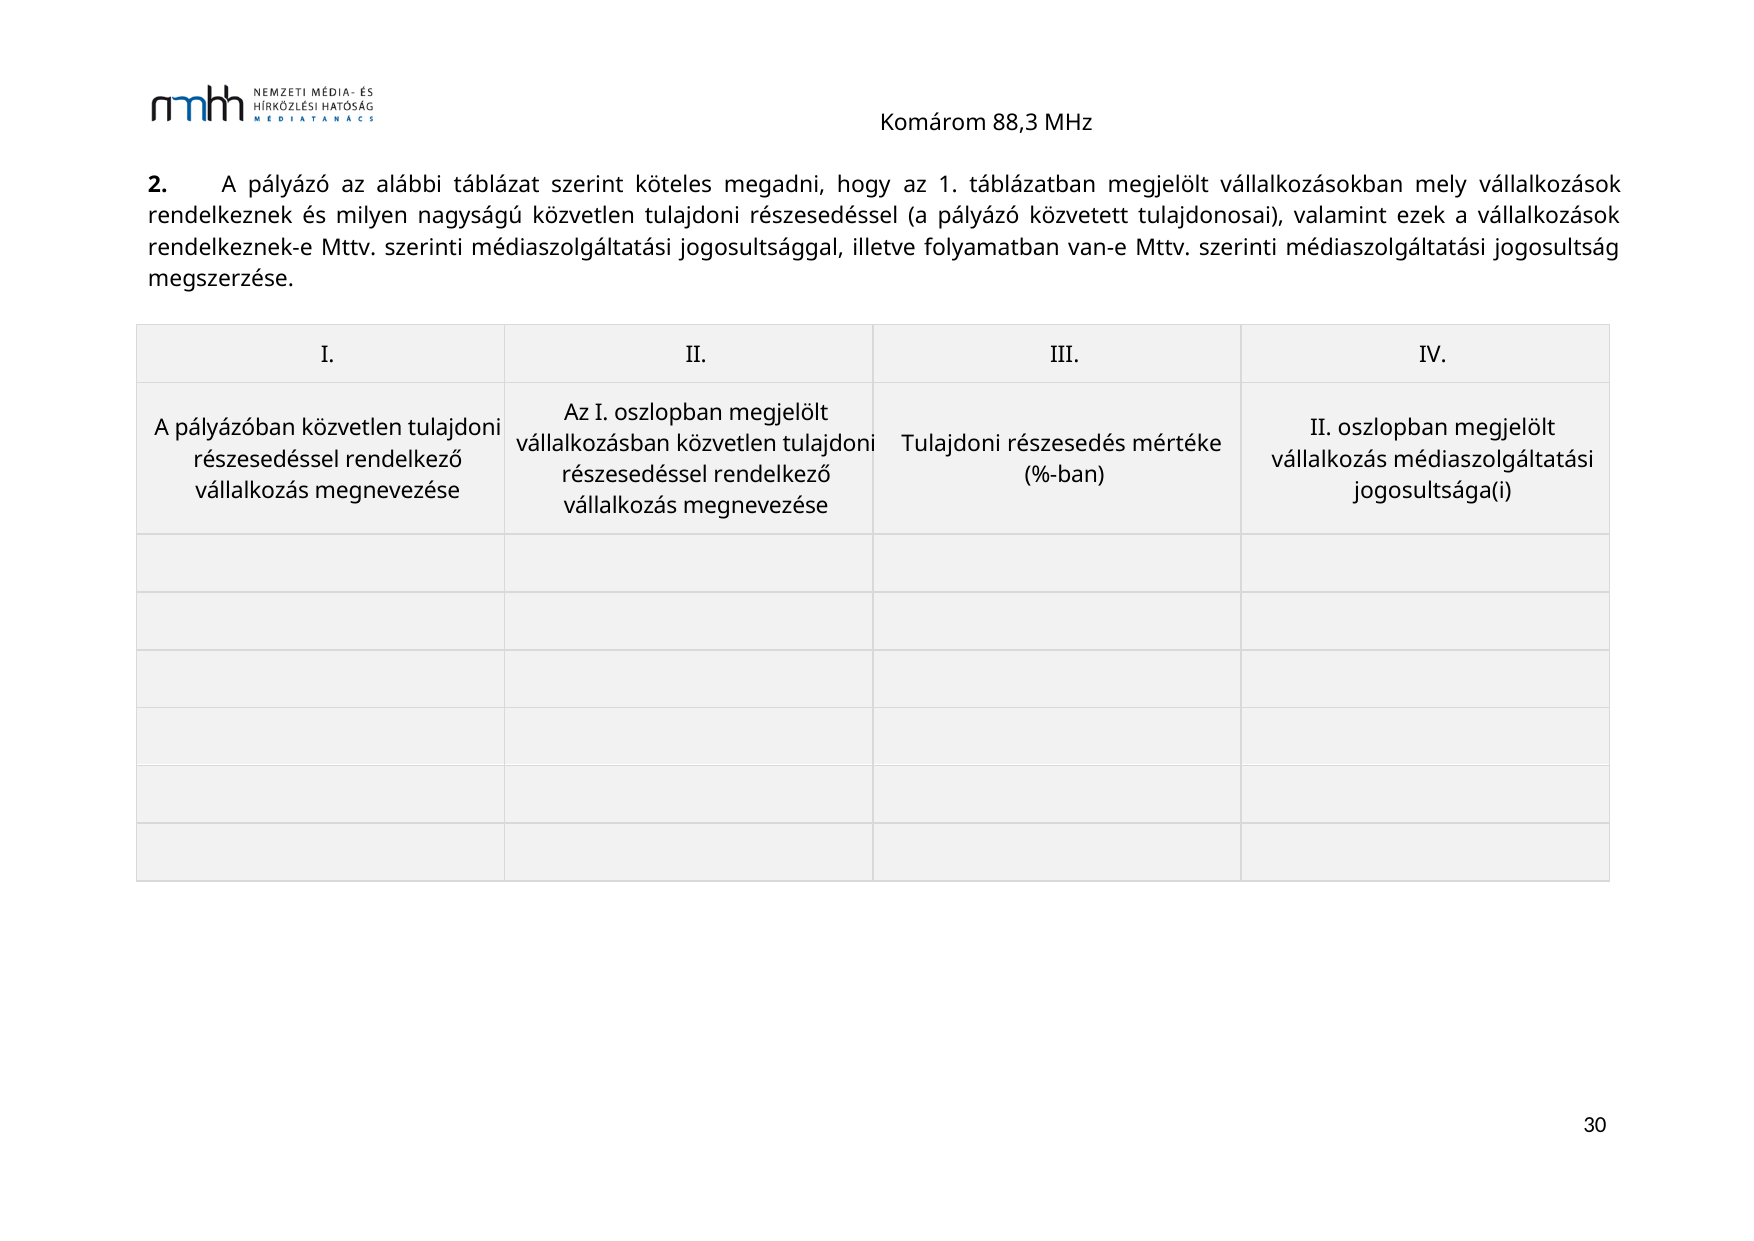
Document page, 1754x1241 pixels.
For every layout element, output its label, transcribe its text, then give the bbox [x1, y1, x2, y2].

table_cell Az I. oszlopban megjelölt vállalkozásban közvetlen tulajdoni részesedéssel rendelkező vállalkozás megnevezése [505, 383, 872, 533]
list A pályázó az alábbi táblázat szerint köteles megadni, hogy az 1. táblázatban megjelölt vállalkozásokban mely vállalkozások rendelkeznek és milyen nagyságú közvetlen tulajdoni részesedéssel (a pályázó közvetett tulajdonosai), valamint ezek a vállalkozások rendelkeznek-e Mttv. szerinti médiaszolgáltatási jogosultsággal, illetve folyamatban van-e Mttv. szerinti médiaszolgáltatási jogosultság megszerzése. [148, 168, 1621, 293]
table_cell II. oszlopban megjelölt vállalkozás médiaszolgáltatási jogosultsága(i) [1242, 383, 1609, 533]
table_cell [137, 535, 504, 591]
table_cell [505, 824, 872, 880]
table_cell [874, 766, 1240, 822]
table_cell [137, 766, 504, 822]
table_cell [1242, 824, 1609, 880]
table_header III. [874, 325, 1240, 382]
table_cell [874, 651, 1240, 707]
table_cell [505, 651, 872, 707]
table_cell [874, 708, 1240, 764]
table_cell [137, 593, 504, 649]
table_cell Tulajdoni részesedés mértéke (%-ban) [874, 383, 1240, 533]
table_cell [1242, 593, 1609, 649]
table_cell [874, 824, 1240, 880]
table_header II. [505, 325, 872, 382]
table_cell [874, 535, 1240, 591]
table_header I. [137, 325, 504, 382]
table_cell [137, 824, 504, 880]
table_cell [1242, 651, 1609, 707]
picture [147, 73, 381, 131]
table_cell [1242, 766, 1609, 822]
table_cell [1242, 708, 1609, 764]
table_header IV. [1242, 325, 1609, 382]
table_cell [137, 708, 504, 764]
table_cell [505, 535, 872, 591]
table_cell [505, 593, 872, 649]
table_cell [874, 593, 1240, 649]
table_cell [505, 708, 872, 764]
table_cell [1242, 535, 1609, 591]
table_cell [137, 651, 504, 707]
table_cell [505, 766, 872, 822]
table_cell A pályázóban közvetlen tulajdoni részesedéssel rendelkező vállalkozás megnevezése [137, 383, 504, 533]
